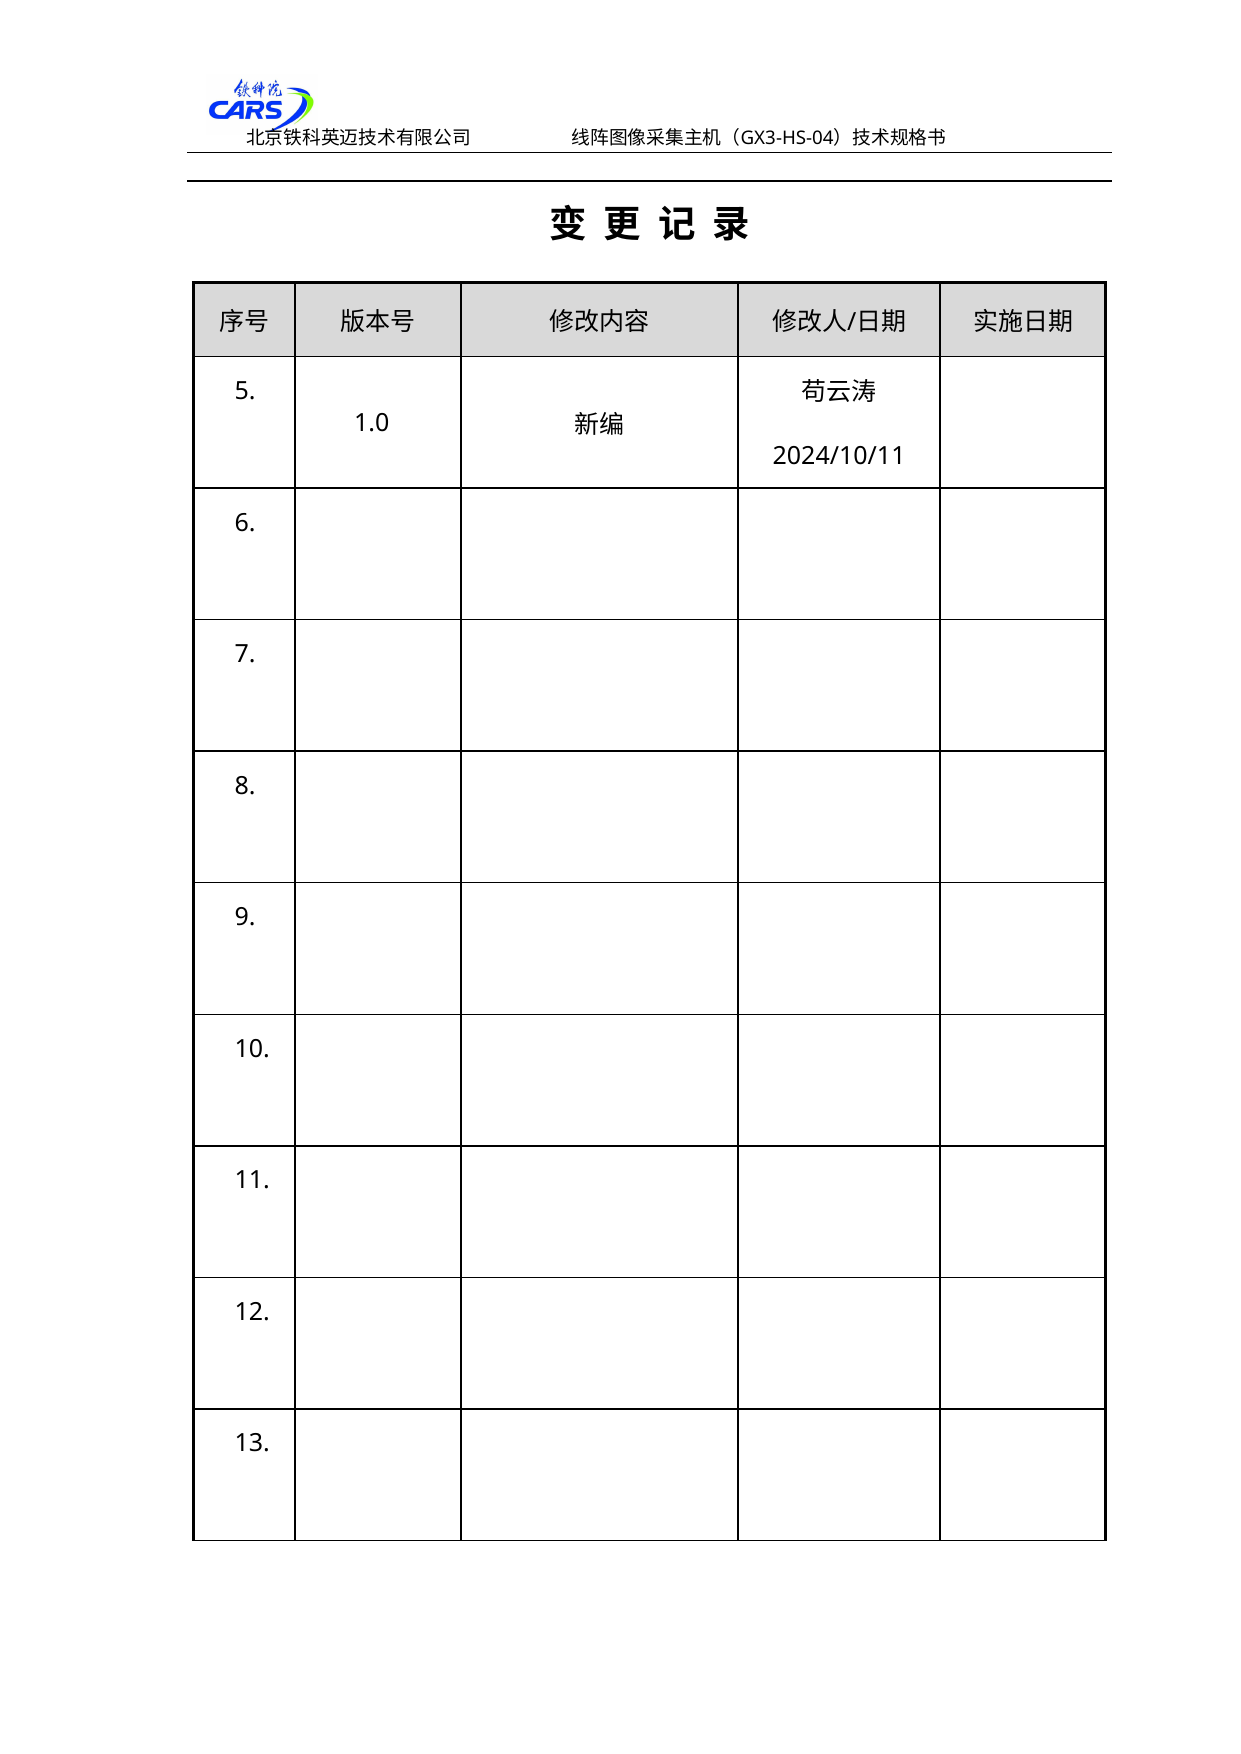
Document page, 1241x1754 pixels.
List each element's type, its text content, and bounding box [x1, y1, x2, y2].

table_cell [941, 1410, 1104, 1540]
table_cell [296, 1410, 460, 1540]
table_cell [296, 1015, 460, 1145]
picture [205, 74, 319, 135]
table_cell [195, 489, 294, 619]
table_cell [195, 883, 294, 1013]
table_cell [739, 1410, 939, 1540]
table_cell [941, 883, 1104, 1013]
table_cell [739, 1278, 939, 1408]
table_header 修改内容 [462, 284, 737, 356]
text 变 更 记 录 [187, 194, 1112, 248]
table_cell [195, 1147, 294, 1277]
table_header 实施日期 [941, 284, 1104, 356]
table_cell 苟云涛 2024/10/11 [739, 357, 939, 487]
table_cell [195, 1015, 294, 1145]
table_cell [941, 1147, 1104, 1277]
table_cell [195, 620, 294, 750]
table_cell [462, 489, 737, 619]
table_cell [941, 620, 1104, 750]
table_cell [462, 752, 737, 882]
table_cell [296, 752, 460, 882]
table_cell 新编 [462, 357, 737, 487]
table_cell [941, 752, 1104, 882]
table_cell [462, 883, 737, 1013]
table_cell [462, 1410, 737, 1540]
table_cell [739, 489, 939, 619]
table_cell [296, 620, 460, 750]
table_cell [462, 620, 737, 750]
table_cell [739, 620, 939, 750]
table_cell [195, 752, 294, 882]
table_cell [462, 1278, 737, 1408]
table_cell [941, 489, 1104, 619]
table_cell [941, 1015, 1104, 1145]
table_cell [296, 883, 460, 1013]
table_cell [739, 1147, 939, 1277]
table_cell [739, 752, 939, 882]
table_cell [195, 1410, 294, 1540]
table_cell [462, 1147, 737, 1277]
table_cell [195, 1278, 294, 1408]
table_cell [296, 1278, 460, 1408]
table_cell [739, 1015, 939, 1145]
table_cell [941, 1278, 1104, 1408]
table_header 版本号 [296, 284, 460, 356]
table_cell [462, 1015, 737, 1145]
table_cell [941, 357, 1104, 487]
table_cell [739, 883, 939, 1013]
table_cell [296, 489, 460, 619]
table_cell [296, 1147, 460, 1277]
table_cell [195, 357, 294, 487]
table_header 修改人/日期 [739, 284, 939, 356]
table_cell 1.0 [296, 357, 460, 487]
table_header 序号 [195, 284, 294, 356]
